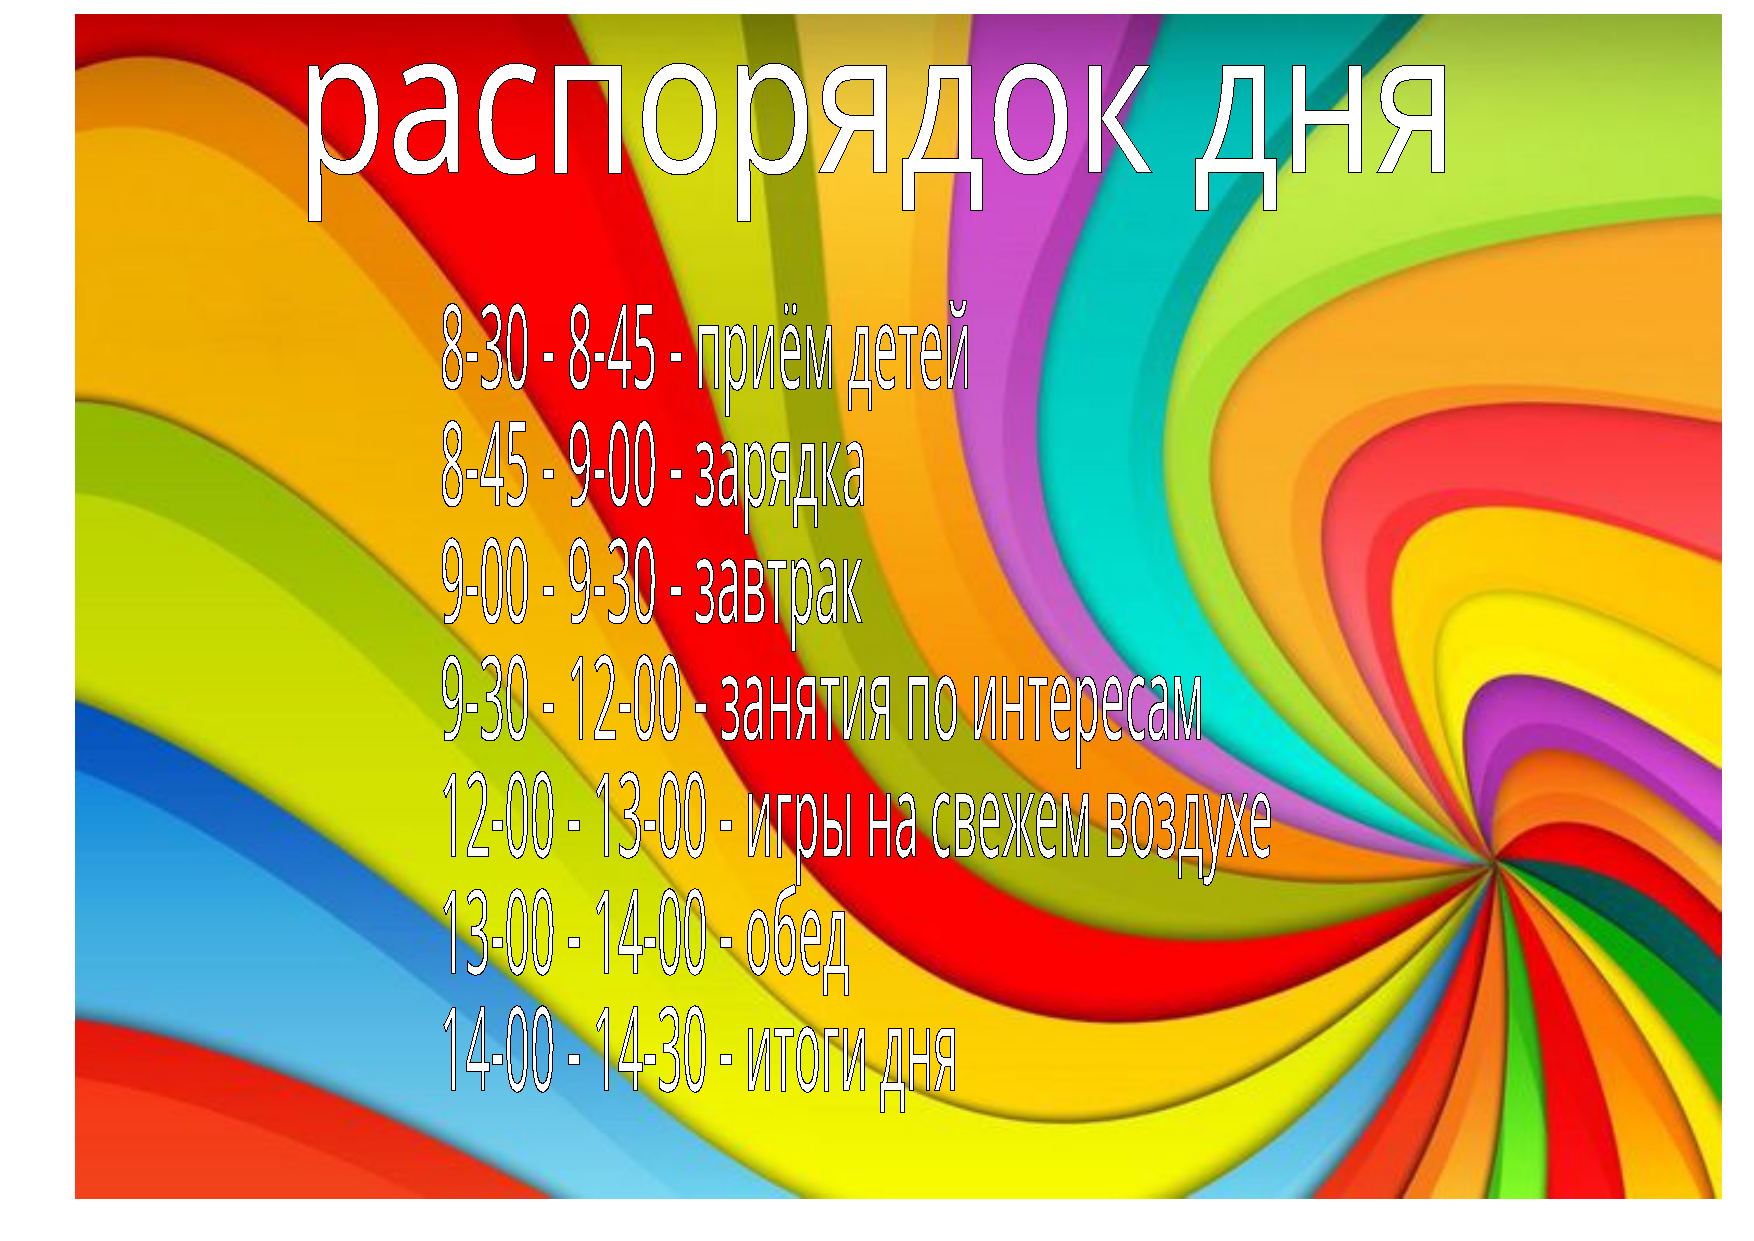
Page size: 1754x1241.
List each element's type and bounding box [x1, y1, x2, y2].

picture [75, 14, 1722, 1199]
